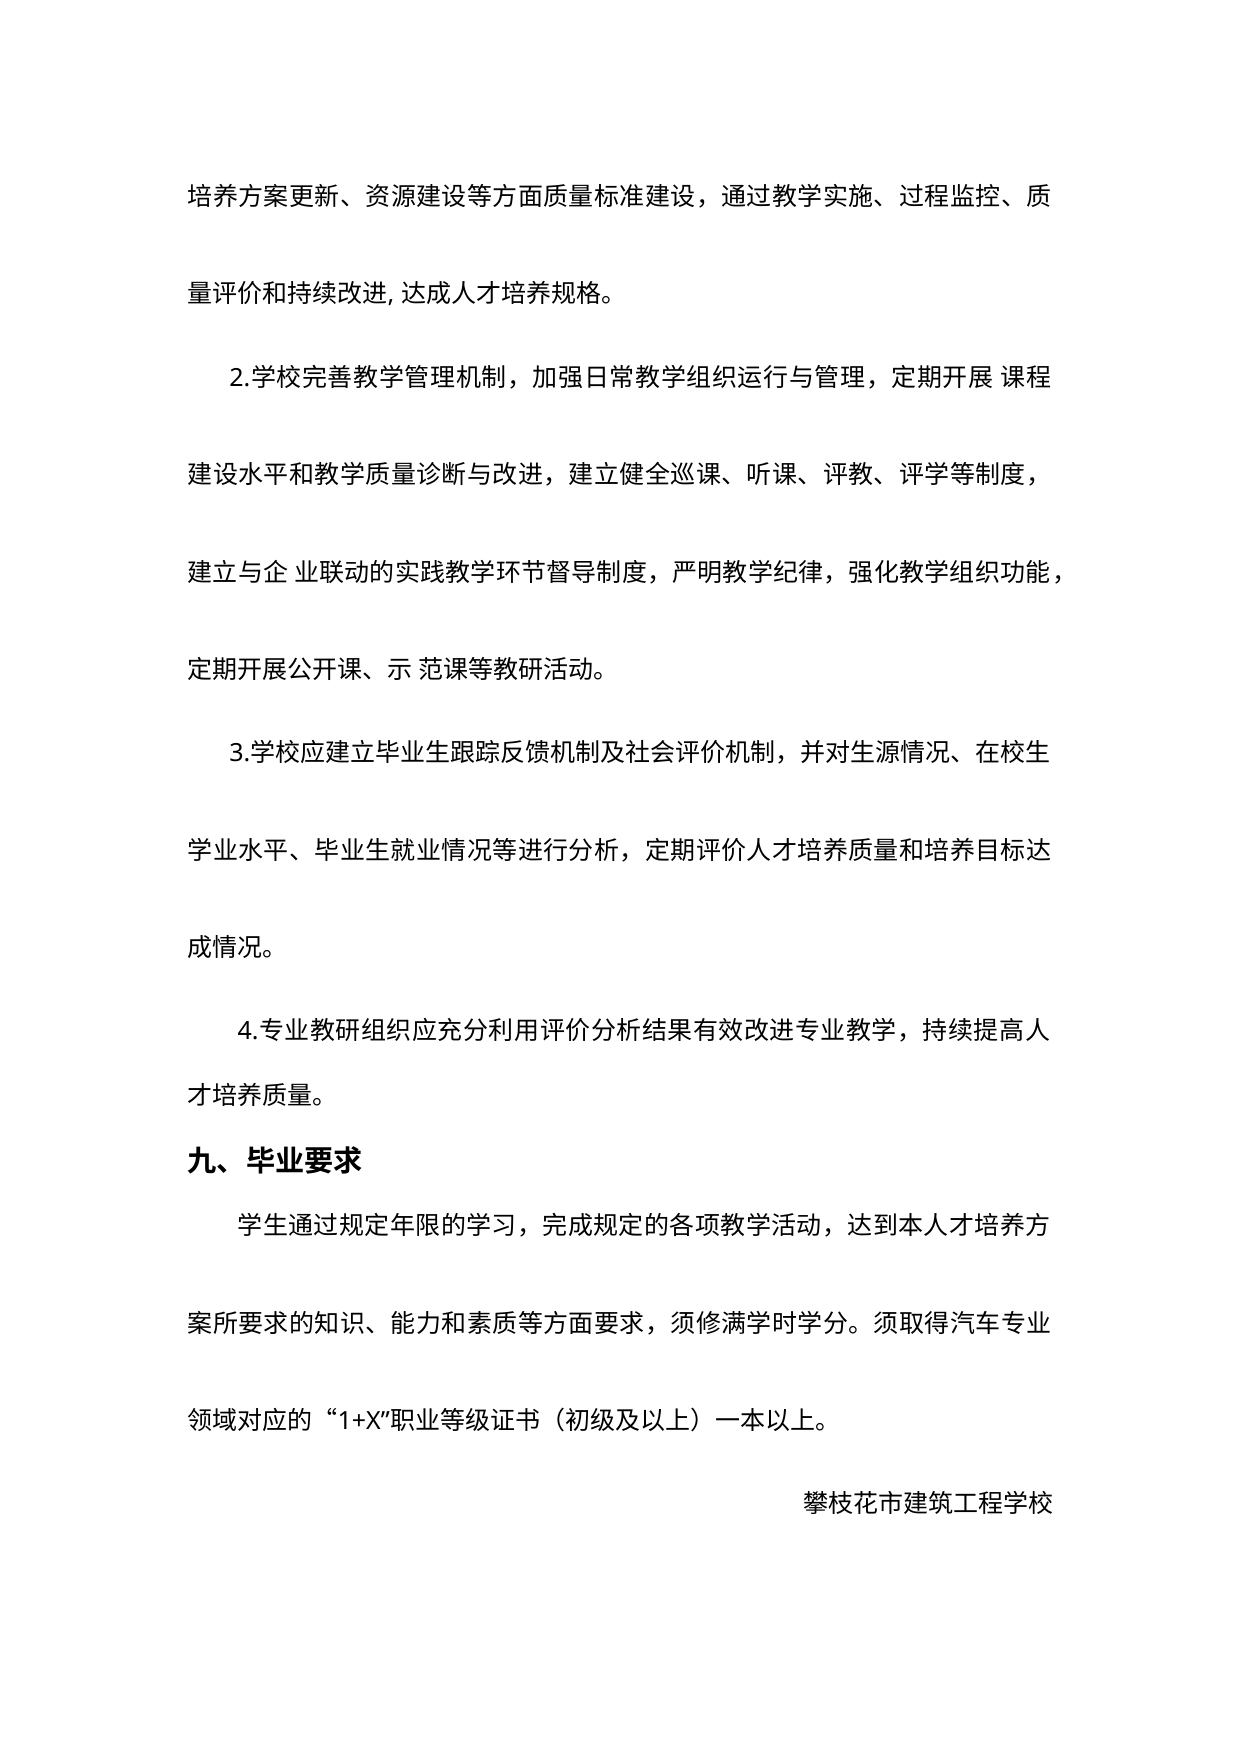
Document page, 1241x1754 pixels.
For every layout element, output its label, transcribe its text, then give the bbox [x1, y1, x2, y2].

text 学生通过规定年限的学习，完成规定的各项教学活动，达到本人才培养方案所要求的知识、能力和素质等方面要求，须修满学时学分。须取得汽车专业领域对应的“1+X”职业等级证书（初级及以上）一本以上。 [187, 1191, 1053, 1451]
text 3.学校应建立毕业生跟踪反馈机制及社会评价机制，并对生源情况、在校生学业水平、毕业生就业情况等进行分析，定期评价人才培养质量和培养目标达成情况。 [187, 718, 1053, 978]
text 九、毕业要求 [187, 1126, 1053, 1191]
text 4.专业教研组织应充分利用评价分析结果有效改进专业教学，持续提高人才培养质量。 [187, 996, 1053, 1126]
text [187, 162, 1053, 324]
text 2.学校完善教学管理机制，加强日常教学组织运行与管理，定期开展 课程建设水平和教学质量诊断与改进，建立健全巡课、听课、评教、评学等制度，建立与企 业联动的实践教学环节督导制度，严明教学纪律，强化教学组织功能，定期开展公开课、示 范课等教研活动。 [187, 343, 1053, 700]
text 攀枝花市建筑工程学校 [187, 1469, 1053, 1534]
